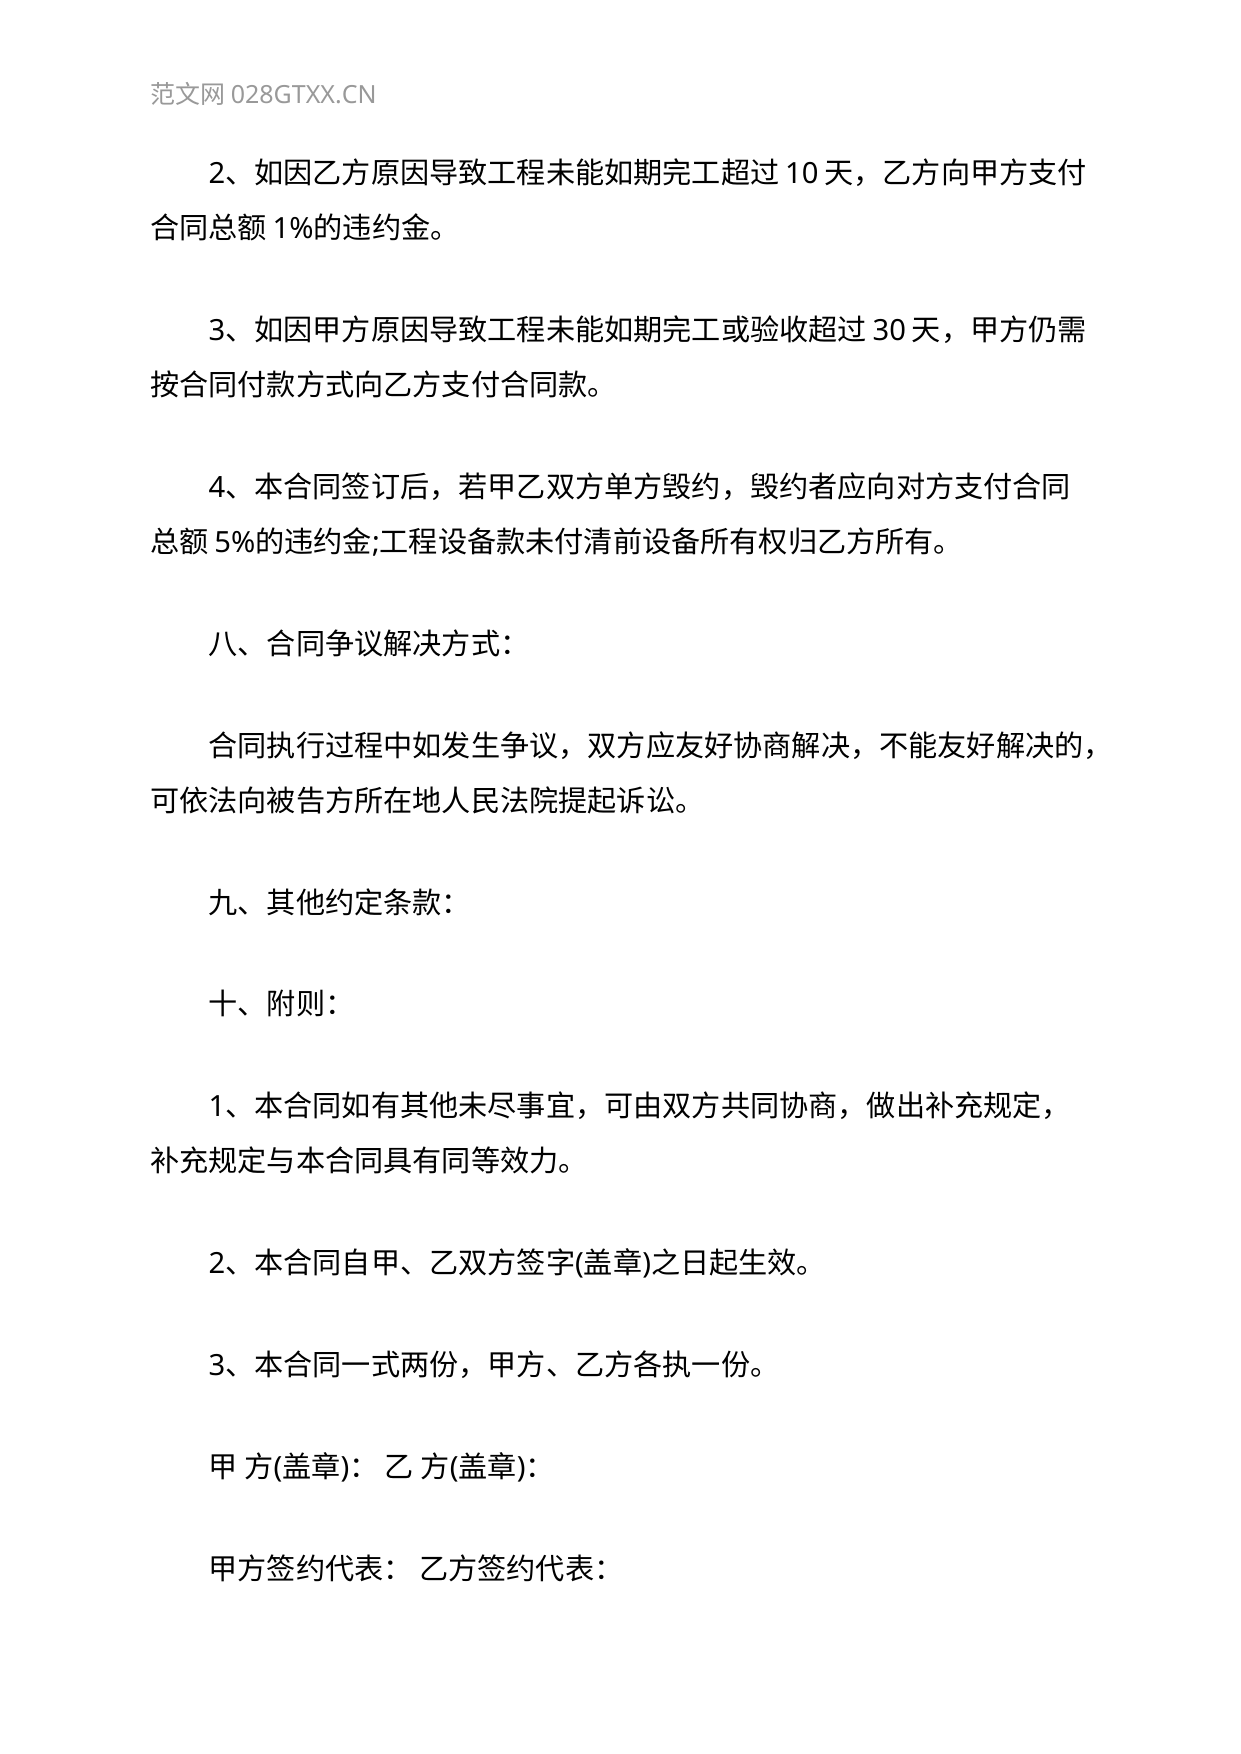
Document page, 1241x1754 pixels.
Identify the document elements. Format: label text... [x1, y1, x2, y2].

text 合同执行过程中如发生争议，双方应友好协商解决，不能友好解决的，可依法向被告方所在地人民法院提起诉讼。 [150, 722, 1090, 820]
text 十、附则： [150, 981, 1090, 1023]
text 4、本合同签订后，若甲乙双方单方毁约，毁约者应向对方支付合同总额5%的违约金;工程设备款未付清前设备所有权归乙方所有。 [150, 464, 1090, 561]
text 1、本合同如有其他未尽事宜，可由双方共同协商，做出补充规定，补充规定与本合同具有同等效力。 [150, 1083, 1090, 1180]
text 八、合同争议解决方式： [150, 621, 1090, 663]
text 甲方签约代表： 乙方签约代表： [150, 1545, 1090, 1588]
text 2、如因乙方原因导致工程未能如期完工超过10天，乙方向甲方支付合同总额1%的违约金。 [150, 150, 1090, 247]
text 2、本合同自甲、乙双方签字(盖章)之日起生效。 [150, 1239, 1090, 1282]
text 甲 方(盖章)： 乙 方(盖章)： [150, 1443, 1090, 1486]
text 3、如因甲方原因导致工程未能如期完工或验收超过30天，甲方仍需按合同付款方式向乙方支付合同款。 [150, 307, 1090, 404]
text 3、本合同一式两份，甲方、乙方各执一份。 [150, 1341, 1090, 1384]
text 九、其他约定条款： [150, 879, 1090, 921]
